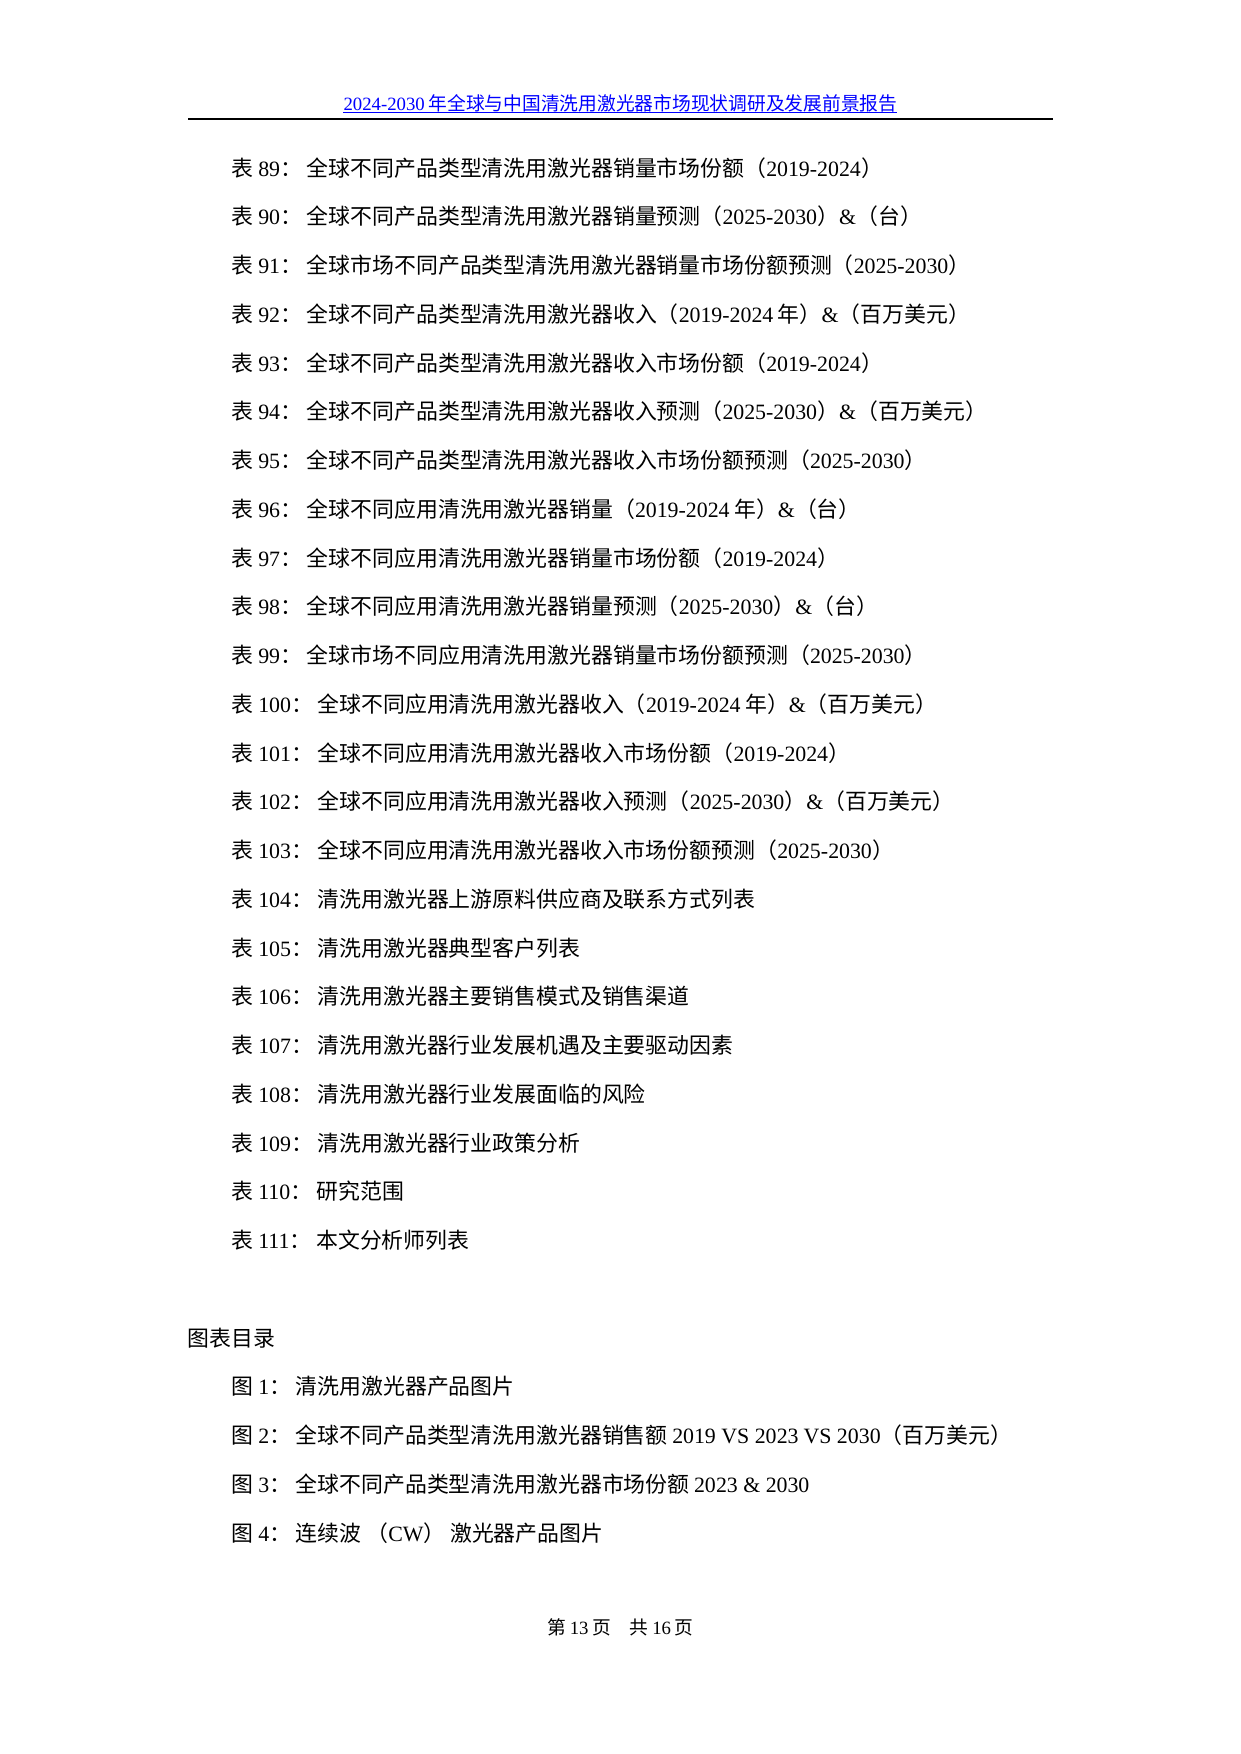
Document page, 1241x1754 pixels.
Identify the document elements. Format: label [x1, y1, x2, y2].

text [187, 150, 1053, 1548]
